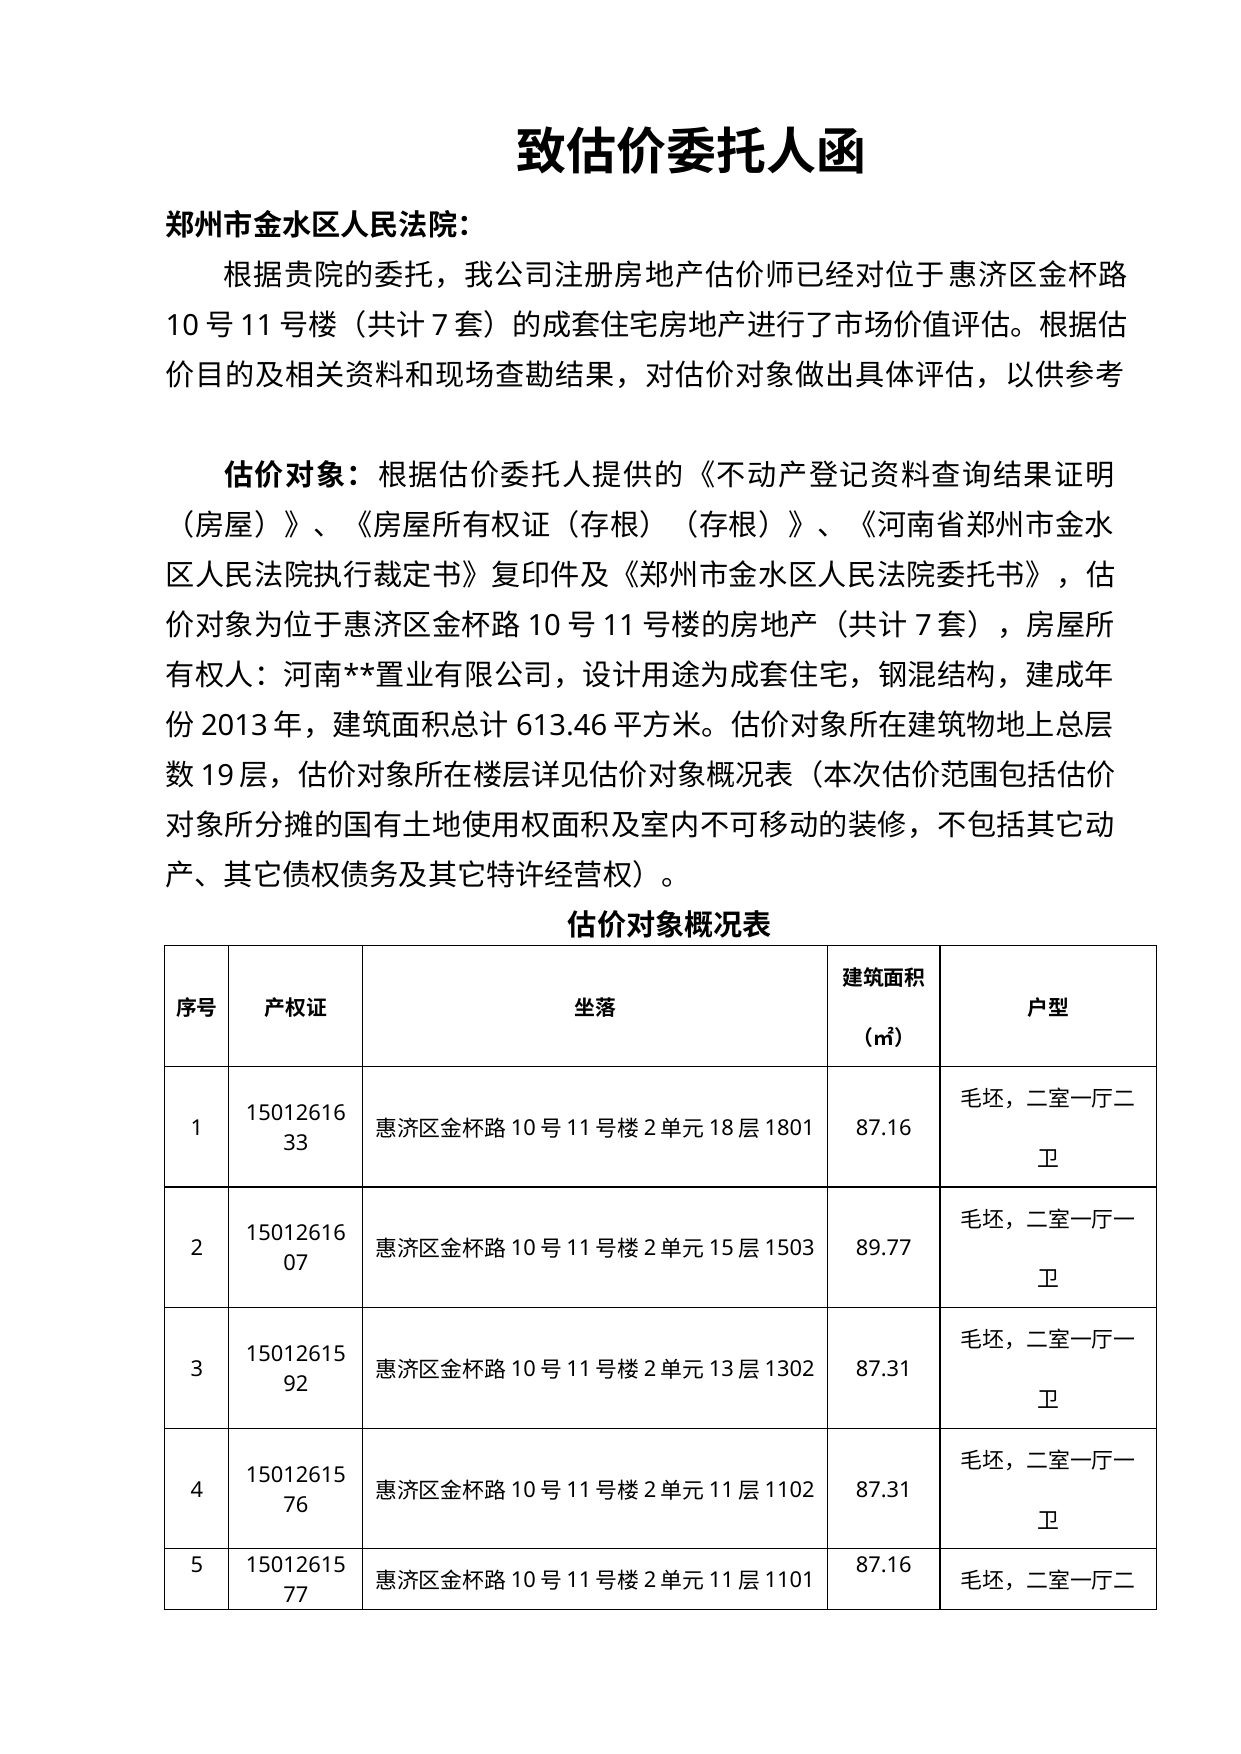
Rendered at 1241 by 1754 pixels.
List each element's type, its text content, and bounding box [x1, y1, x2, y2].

table_cell 1501261633 [229, 1067, 362, 1186]
table_cell 毛坯，二室一厅二卫 [941, 1067, 1156, 1186]
table_cell 毛坯，二室一厅一卫 [941, 1308, 1156, 1428]
text 根据贵院的委托，我公司注册房地产估价师已经对位于惠济区金杯路10号11号楼（共计7套）的成套住宅房地产进行了市场价值评估。根据估价目的及相关资料和现场查勘结果，对估价对象做出具体评估，以供参考： [165, 245, 1128, 445]
table_cell 87.31 [828, 1429, 939, 1548]
table_cell 惠济区金杯路10号11号楼2单元13层1302 [363, 1308, 827, 1428]
table_cell 3 [165, 1308, 228, 1428]
table_cell 1501261576 [229, 1429, 362, 1548]
table_header 建筑面积 （㎡） [828, 946, 939, 1066]
table_cell 1501261592 [229, 1308, 362, 1428]
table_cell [363, 1549, 827, 1609]
table_cell 5 [165, 1549, 228, 1609]
text 估价对象概况表 [165, 895, 1116, 945]
table_cell 2 [165, 1188, 228, 1307]
table_cell 87.31 [828, 1308, 939, 1428]
table_cell 惠济区金杯路10号11号楼2单元18层1801 [363, 1067, 827, 1186]
table_cell 4 [165, 1429, 228, 1548]
table_cell 毛坯，二室一厅一卫 [941, 1429, 1156, 1548]
table_cell 87.16 [828, 1549, 939, 1609]
table_cell 毛坯，二室一厅二卫 [941, 1549, 1156, 1609]
table_header 坐落 [363, 946, 827, 1066]
table_cell 89.77 [828, 1188, 939, 1307]
table_cell 惠济区金杯路10号11号楼2单元11层1102 [363, 1429, 827, 1548]
table_cell 87.16 [828, 1067, 939, 1186]
table_header 序号 [165, 946, 228, 1066]
text 郑州市金水区人民法院： [165, 195, 1116, 245]
table_header 户型 [941, 946, 1156, 1066]
text 致估价委托人函 [165, 129, 1116, 179]
table_cell 惠济区金杯路10号11号楼2单元15层1503 [363, 1188, 827, 1307]
table_cell 1 [165, 1067, 228, 1186]
table_cell 1501261607 [229, 1188, 362, 1307]
table_cell 1501261577 [229, 1549, 362, 1609]
text 估价对象：根据估价委托人提供的《不动产登记资料查询结果证明（房屋）》、《房屋所有权证（存根）（存根）》、《河南省郑州市金水区人民法院执行裁定书》复印件及《郑州市金水区人民法院委托书》，估价对象为位于惠济区金杯路10号11号楼的房地产（共计7套），房屋所有权人：河南**置业有限公司，设计用途为成套住宅，钢混结构，建成年份2013年，建筑面积总计613.46平方米。估价对象所在建筑物地上总层数19层，估价对象所在楼层详见估价对象概况表（本次估价范围包括估价对象所分摊的国有土地使用权面积及室内不可移动的装修，不包括其它动产、其它债权债务及其它特许经营权）。 [165, 445, 1116, 895]
table_cell 毛坯，二室一厅一卫 [941, 1188, 1156, 1307]
table_header 产权证 [229, 946, 362, 1066]
